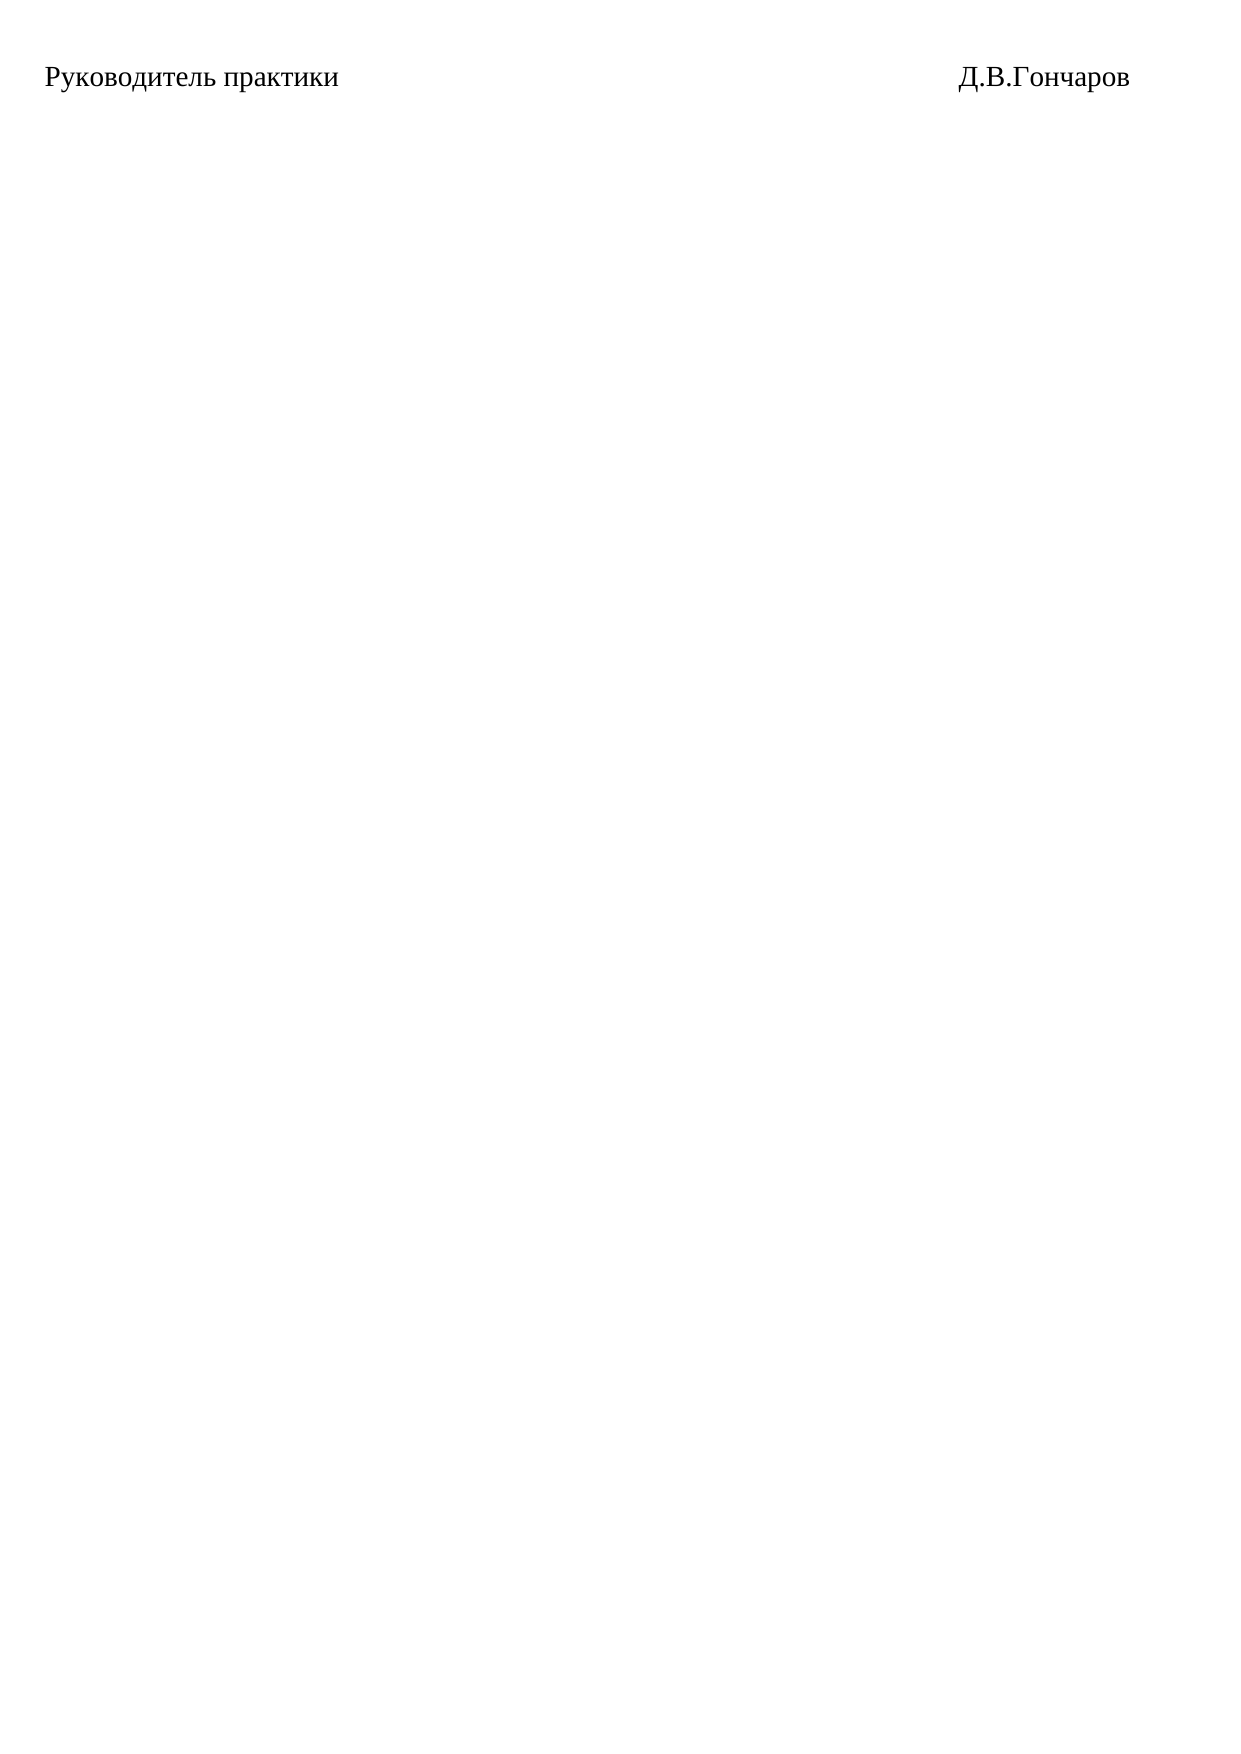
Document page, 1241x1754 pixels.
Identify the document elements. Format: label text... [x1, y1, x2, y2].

text Руководитель практики Д.В.Гончаров [44, 59, 1181, 93]
